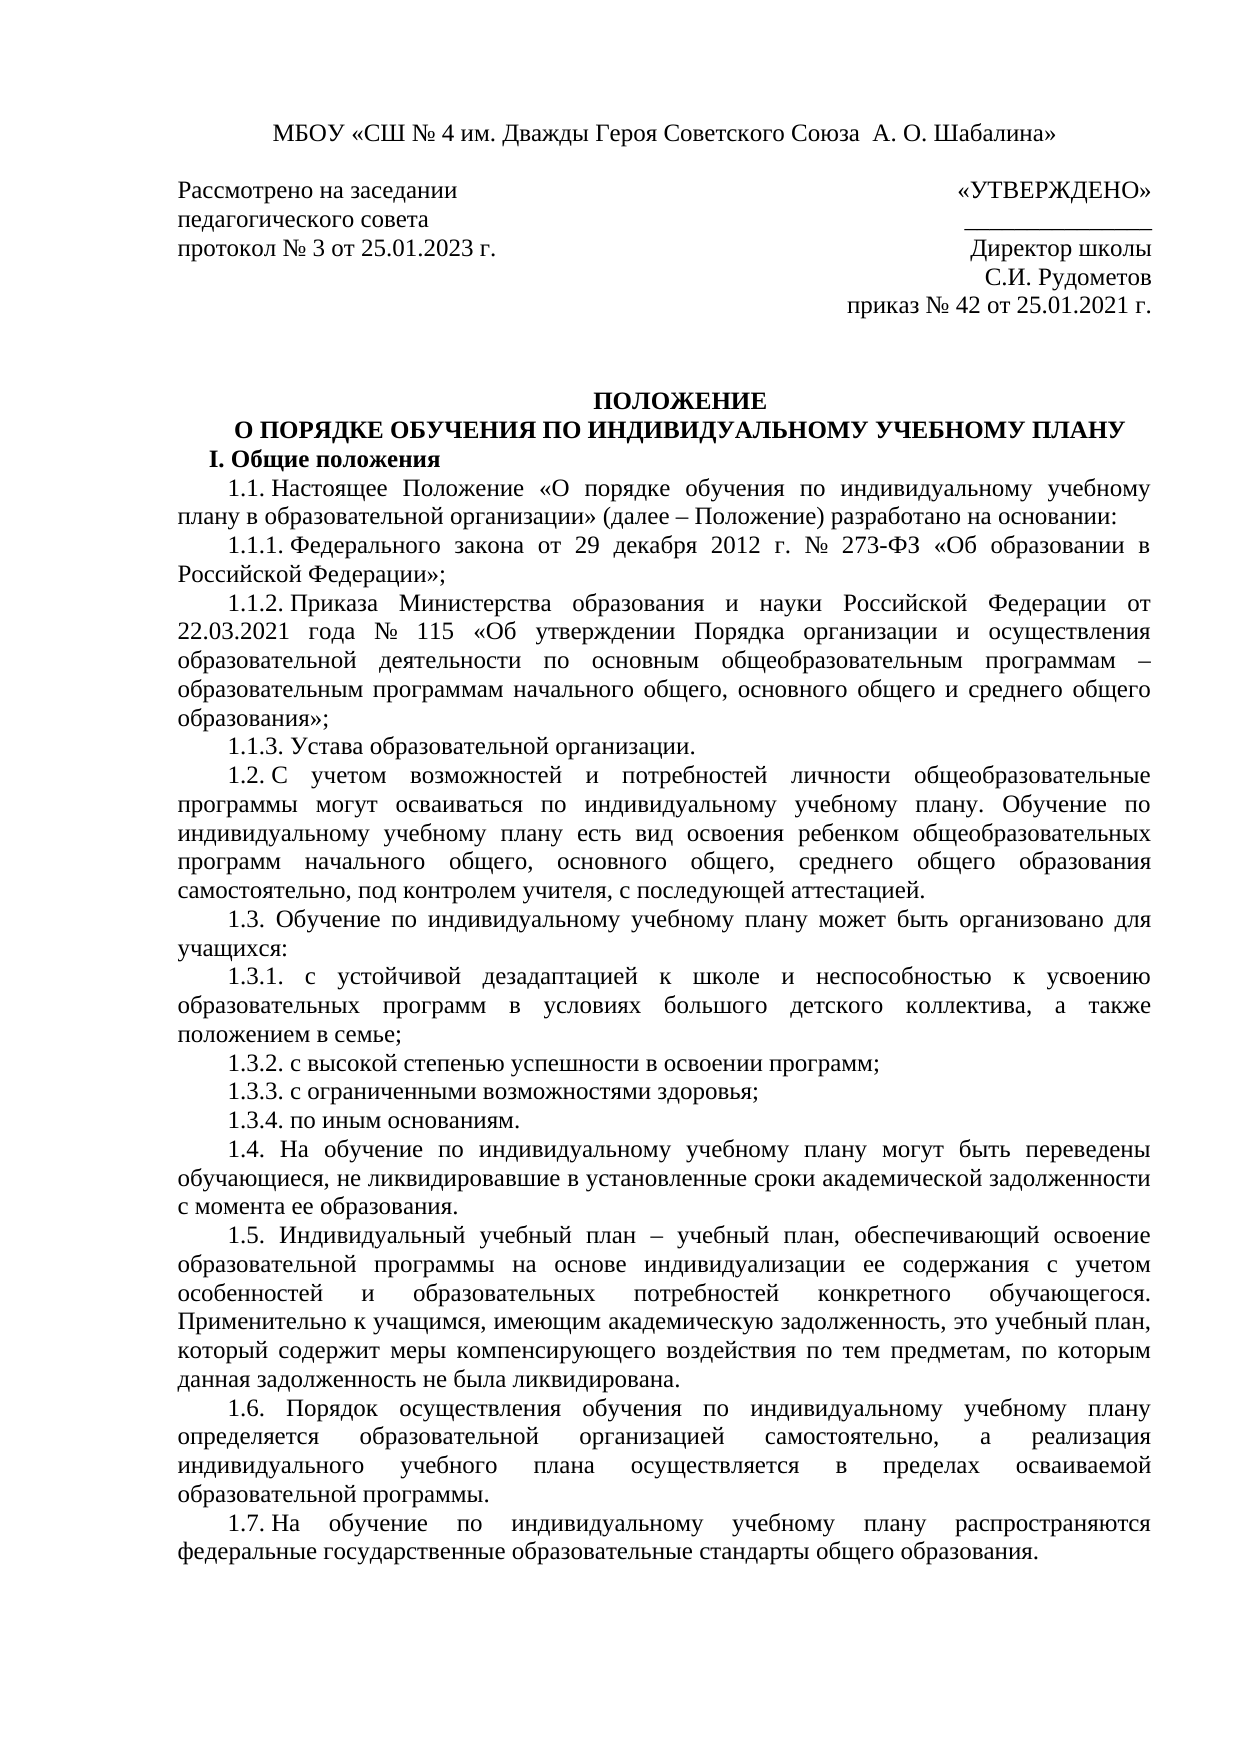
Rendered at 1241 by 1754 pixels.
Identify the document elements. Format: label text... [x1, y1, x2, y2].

text 1.1.2. Приказа Министерства образования и науки Российской Федерации от 22.03.2021 года № 115 «Об утверждении Порядка организации и осуществления образовательной деятельности по основным общеобразовательным программам – образовательным программам начального общего, основного общего и среднего общего образования»; [177, 588, 1152, 731]
text 1.2. С учетом возможностей и потребностей личности общеобразовательные программы могут осваиваться по индивидуальному учебному плану. Обучение по индивидуальному учебному плану есть вид освоения ребенком общеобразовательных программ начального общего, основного общего, среднего общего образования самостоятельно, под контролем учителя, с последующей аттестацией. [177, 760, 1152, 904]
table_header «УТВЕРЖДЕНО» _______________ Директор школы С.И. Рудометов приказ № 42 от 25.01.2021 г. [664, 176, 1163, 319]
text 1.1. Настоящее Положение «О порядке обучения по индивидуальному учебному плану в образовательной организации» (далее – Положение) разработано на основании: [177, 473, 1152, 530]
text 1.3.4. по иным основаниям. [177, 1105, 1152, 1134]
text 1.3. Обучение по индивидуальному учебному плану может быть организовано для учащихся: [177, 904, 1152, 961]
text 1.4. На обучение по индивидуальному учебному плану могут быть переведены обучающиеся, не ликвидировавшие в установленные сроки академической задолженности с момента ее образования. [177, 1134, 1152, 1220]
text 1.7. На обучение по индивидуальному учебному плану распространяются федеральные государственные образовательные стандарты общего образования. [177, 1508, 1152, 1565]
table_header Рассмотрено на заседании педагогического совета протокол № 3 от 25.01.2023 г. [166, 176, 664, 319]
text 1.3.1. с устойчивой дезадаптацией к школе и неспособностью к усвоению образовательных программ в условиях большого детского коллектива, а также положением в семье; [177, 961, 1152, 1048]
text I. Общие положения [177, 444, 1152, 473]
text 1.3.3. с ограниченными возможностями здоровья; [177, 1076, 1152, 1105]
text 1.6. Порядок осуществления обучения по индивидуальному учебному плану определяется образовательной организацией самостоятельно, а реализация индивидуального учебного плана осуществляется в пределах осваиваемой образовательной программы. [177, 1393, 1152, 1508]
text ПОЛОЖЕНИЕ О ПОРЯДКЕ ОБУЧЕНИЯ ПО ИНДИВИДУАЛЬНОМУ УЧЕБНОМУ ПЛАНУ [208, 386, 1152, 444]
text 1.5. Индивидуальный учебный план – учебный план, обеспечивающий освоение образовательной программы на основе индивидуализации ее содержания с учетом особенностей и образовательных потребностей конкретного обучающегося. Применительно к учащимся, имеющим академическую задолженность, это учебный план, который содержит меры компенсирующего воздействия по тем предметам, по которым данная задолженность не была ликвидирована. [177, 1220, 1152, 1393]
text 1.1.1. Федерального закона от 29 декабря 2012 г. № 273-ФЗ «Об образовании в Российской Федерации»; [177, 530, 1152, 588]
text 1.1.3. Устава образовательной организации. [177, 731, 1152, 760]
text 1.3.2. с высокой степенью успешности в освоении программ; [177, 1048, 1152, 1076]
text МБОУ «СШ № 4 им. Дважды Героя Советского Союза А. О. Шабалина» [177, 118, 1152, 147]
